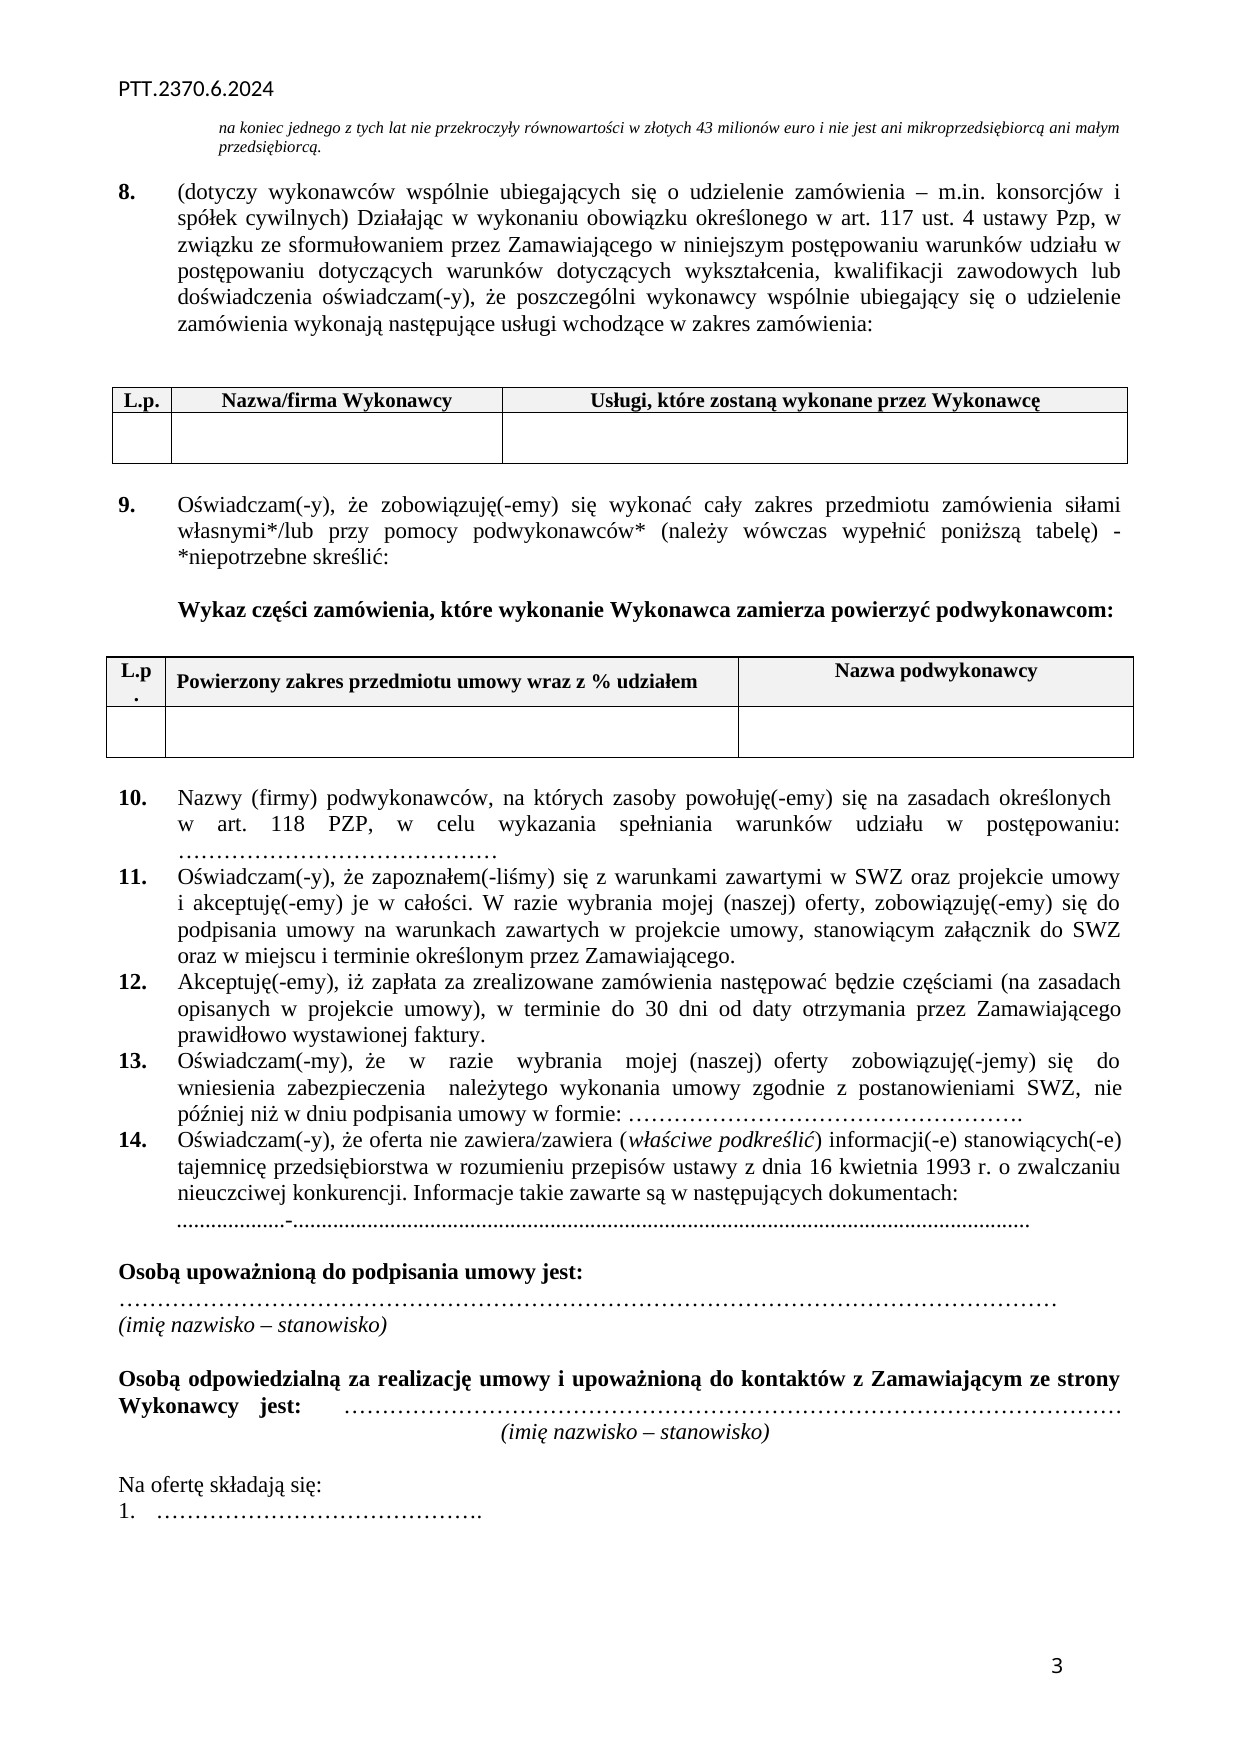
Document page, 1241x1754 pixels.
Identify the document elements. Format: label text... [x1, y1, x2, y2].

list Oświadczam(-y), że oferta nie zawiera/zawiera (właściwe podkreślić) informacji(-e) stanowiących(-e) tajemnicę przedsiębiorstwa w rozumieniu przepisów ustawy z dnia 16 kwietnia 1993 r. o zwalczaniu nieuczciwej konkurencji. Informacje takie zawarte są w następujących dokumentach: [118, 1127, 1122, 1206]
list Wykaz części zamówienia, które wykonanie Wykonawca zamierza powierzyć podwykonawcom: [177, 596, 1122, 622]
list Oświadczam(-my), że w razie wybrania mojej (naszej) oferty zobowiązuję(-jemy) się do wniesienia zabezpieczenia należytego wykonania umowy zgodnie z postanowieniami SWZ, nie później niż w dniu podpisania umowy w formie: ……………………………………………. [118, 1047, 1122, 1127]
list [171, 118, 1122, 156]
list Nazwy (firmy) podwykonawców, na których zasoby powołuję(-emy) się na zasadach określonych w art. 118 PZP, w celu wykazania spełniania warunków udziału w postępowaniu: …………………………………… [118, 784, 1122, 863]
table_cell [739, 707, 1133, 757]
list Oświadczam(-y), że zobowiązuję(-emy) się wykonać cały zakres przedmiotu zamówienia siłami własnymi*/lub przy pomocy podwykonawców* (należy wówczas wypełnić poniższą tabelę) - *niepotrzebne skreślić: [118, 491, 1122, 570]
table_cell [503, 413, 1127, 463]
table_cell [166, 707, 738, 757]
table_header Powierzony zakres przedmiotu umowy wraz z % udziałem [166, 658, 738, 706]
text (imię nazwisko – stanowisko) [118, 1311, 1122, 1337]
text Osobą upoważnioną do podpisania umowy jest: [118, 1258, 1122, 1285]
list (dotyczy wykonawców wspólnie ubiegających się o udzielenie zamówienia – m.in. konsorcjów i spółek cywilnych) Działając w wykonaniu obowiązku określonego w art. 117 ust. 4 ustawy Pzp, w związku ze sformułowaniem przez Zamawiającego w niniejszym postępowaniu warunków udziału w postępowaniu dotyczących warunków dotyczących wykształcenia, kwalifikacji zawodowych lub doświadczenia oświadczam(-y), że poszczególni wykonawcy wspólnie ubiegający się o udzielenie zamówienia wykonają następujące usługi wchodzące w zakres zamówienia: [118, 178, 1122, 336]
text ...................-................................................................................................................................. [148, 1206, 1122, 1232]
table_cell [172, 413, 502, 463]
list Oświadczam(-y), że zapoznałem(-liśmy) się z warunkami zawartymi w SWZ oraz projekcie umowy i akceptuję(-emy) je w całości. W razie wybrania mojej (naszej) oferty, zobowiązuję(-emy) się do podpisania umowy na warunkach zawartych w projekcie umowy, stanowiącym załącznik do SWZ oraz w miejscu i terminie określonym przez Zamawiającego. [118, 863, 1122, 968]
list ……………………………………. [118, 1497, 1122, 1523]
table_header Usługi, które zostaną wykonane przez Wykonawcę [503, 388, 1127, 412]
table_header L.p. [107, 658, 165, 706]
list Akceptuję(-emy), iż zapłata za zrealizowane zamówienia następować będzie częściami (na zasadach opisanych w projekcie umowy), w terminie do 30 dni od daty otrzymania przez Zamawiającego prawidłowo wystawionej faktury. [118, 968, 1122, 1047]
table_cell [107, 707, 165, 757]
text Osobą odpowiedzialną za realizację umowy i upoważnioną do kontaktów z Zamawiającym ze strony Wykonawcy jest: ………………………………………………………………………………………… (imię nazwisko – stanowisko) [118, 1365, 1122, 1444]
table_header Nazwa podwykonawcy [739, 658, 1133, 706]
table_header Nazwa/firma Wykonawcy [172, 388, 502, 412]
table_cell [113, 413, 171, 463]
table_header L.p. [113, 388, 171, 412]
text Na ofertę składają się: [118, 1471, 1122, 1497]
text …………………………………………………………………………………………………………… [118, 1285, 1122, 1311]
